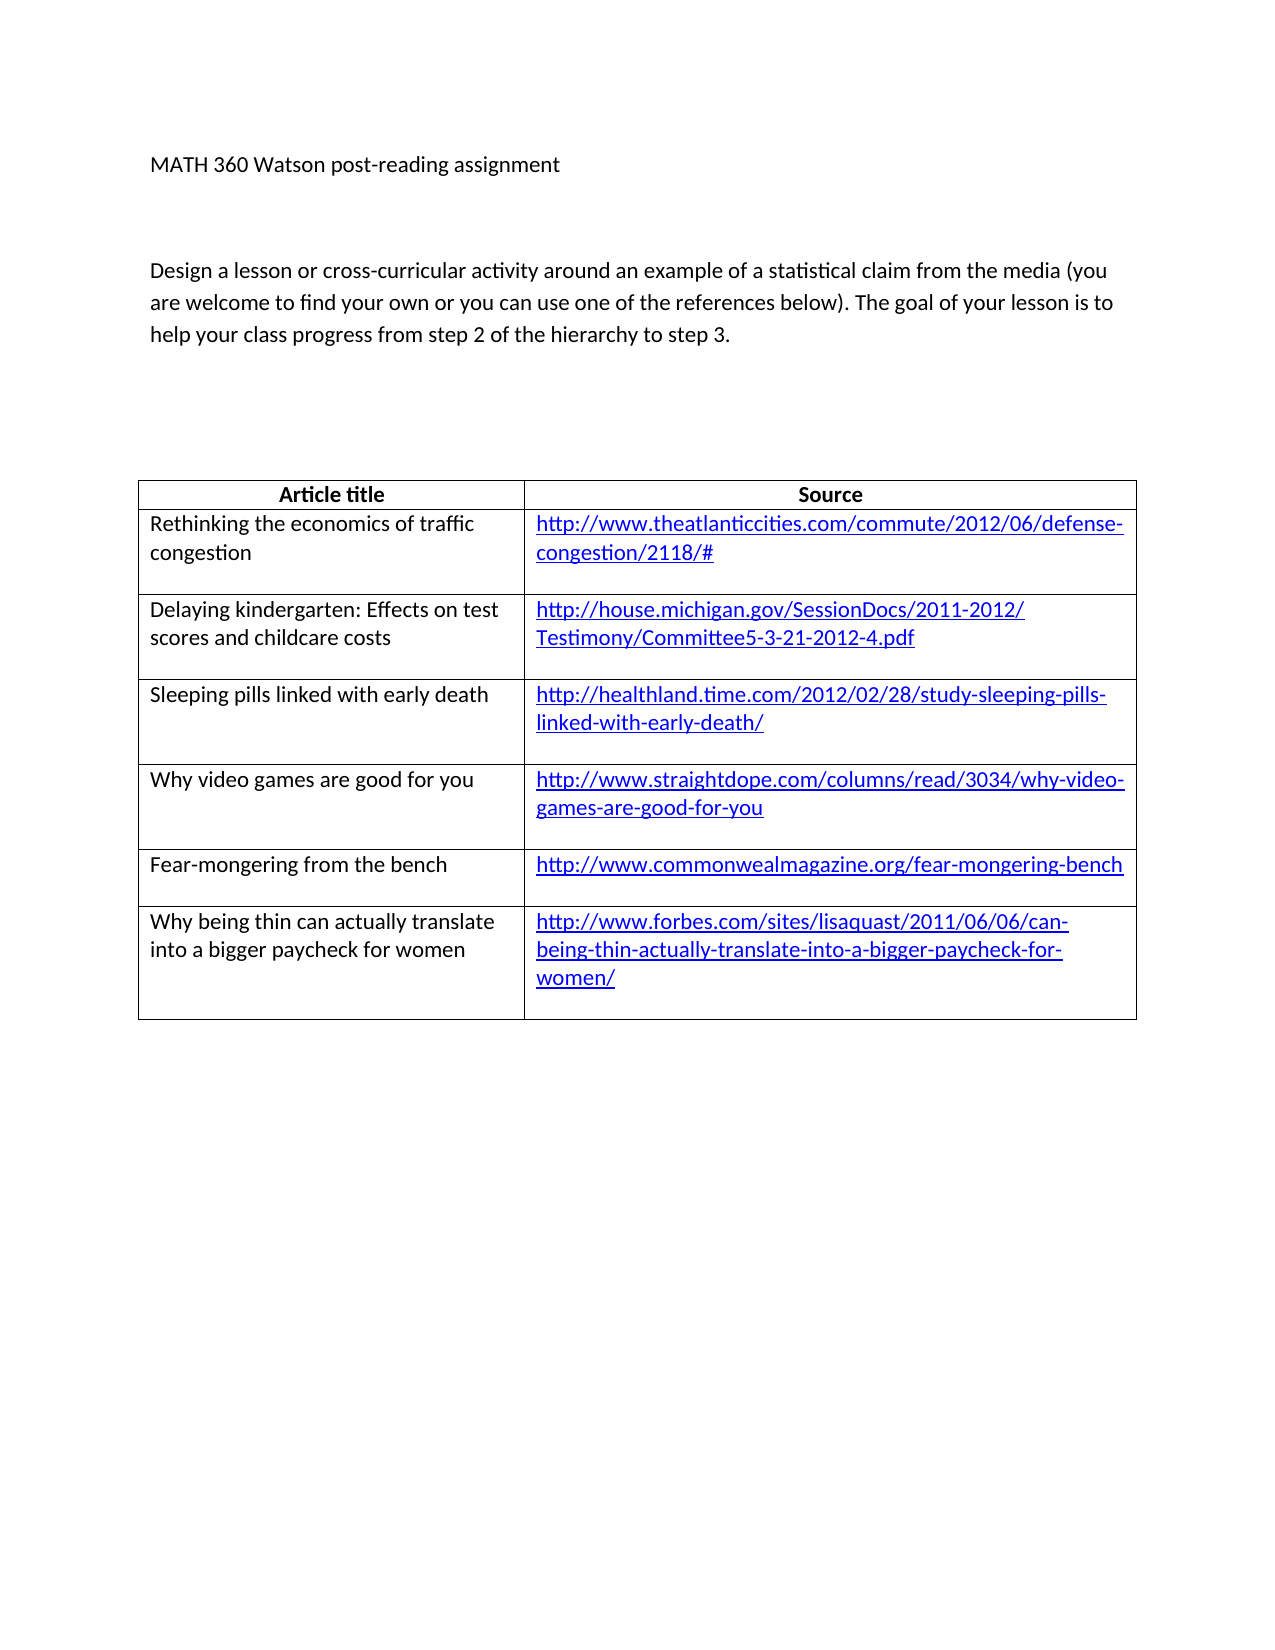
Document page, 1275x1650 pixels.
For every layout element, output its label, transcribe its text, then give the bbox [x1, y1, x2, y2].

text MATH 360 Watson post-reading assignment [150, 150, 1125, 178]
table_header Source [525, 481, 1136, 508]
table_cell http://www.commonwealmagazine.org/fear-mongering-bench [525, 850, 1136, 906]
table_cell http://www.theatlanticcities.com/commute/2012/06/defense-congestion/2118/# [525, 510, 1136, 594]
table_cell Delaying kindergarten: Effects on test scores and childcare costs [139, 595, 524, 679]
table_cell Sleeping pills linked with early death [139, 680, 524, 764]
table_cell http://www.straightdope.com/columns/read/3034/why-video-games-are-good-for-you [525, 765, 1136, 849]
table_cell Why being thin can actually translate into a bigger paycheck for women [139, 907, 524, 1019]
table_header Article title [139, 481, 524, 508]
table_cell http://house.michigan.gov/SessionDocs/2011-2012/Testimony/Committee5-3-21-2012-4.pdf [525, 595, 1136, 679]
table_cell Why video games are good for you [139, 765, 524, 849]
table_cell Rethinking the economics of traffic congestion [139, 510, 524, 594]
table_cell http://healthland.time.com/2012/02/28/study-sleeping-pills-linked-with-early-death/ [525, 680, 1136, 764]
table_cell Fear-mongering from the bench [139, 850, 524, 906]
text Design a lesson or cross-curricular activity around an example of a statistical claim from the media (you are welcome to find your own or you can use one of the references below). The goal of your lesson is to help your class progress from step 2 of the hierarchy to step 3. [150, 256, 1125, 348]
table_cell http://www.forbes.com/sites/lisaquast/2011/06/06/can-being-thin-actually-translate-into-a-bigger-paycheck-for-women/ [525, 907, 1136, 1019]
